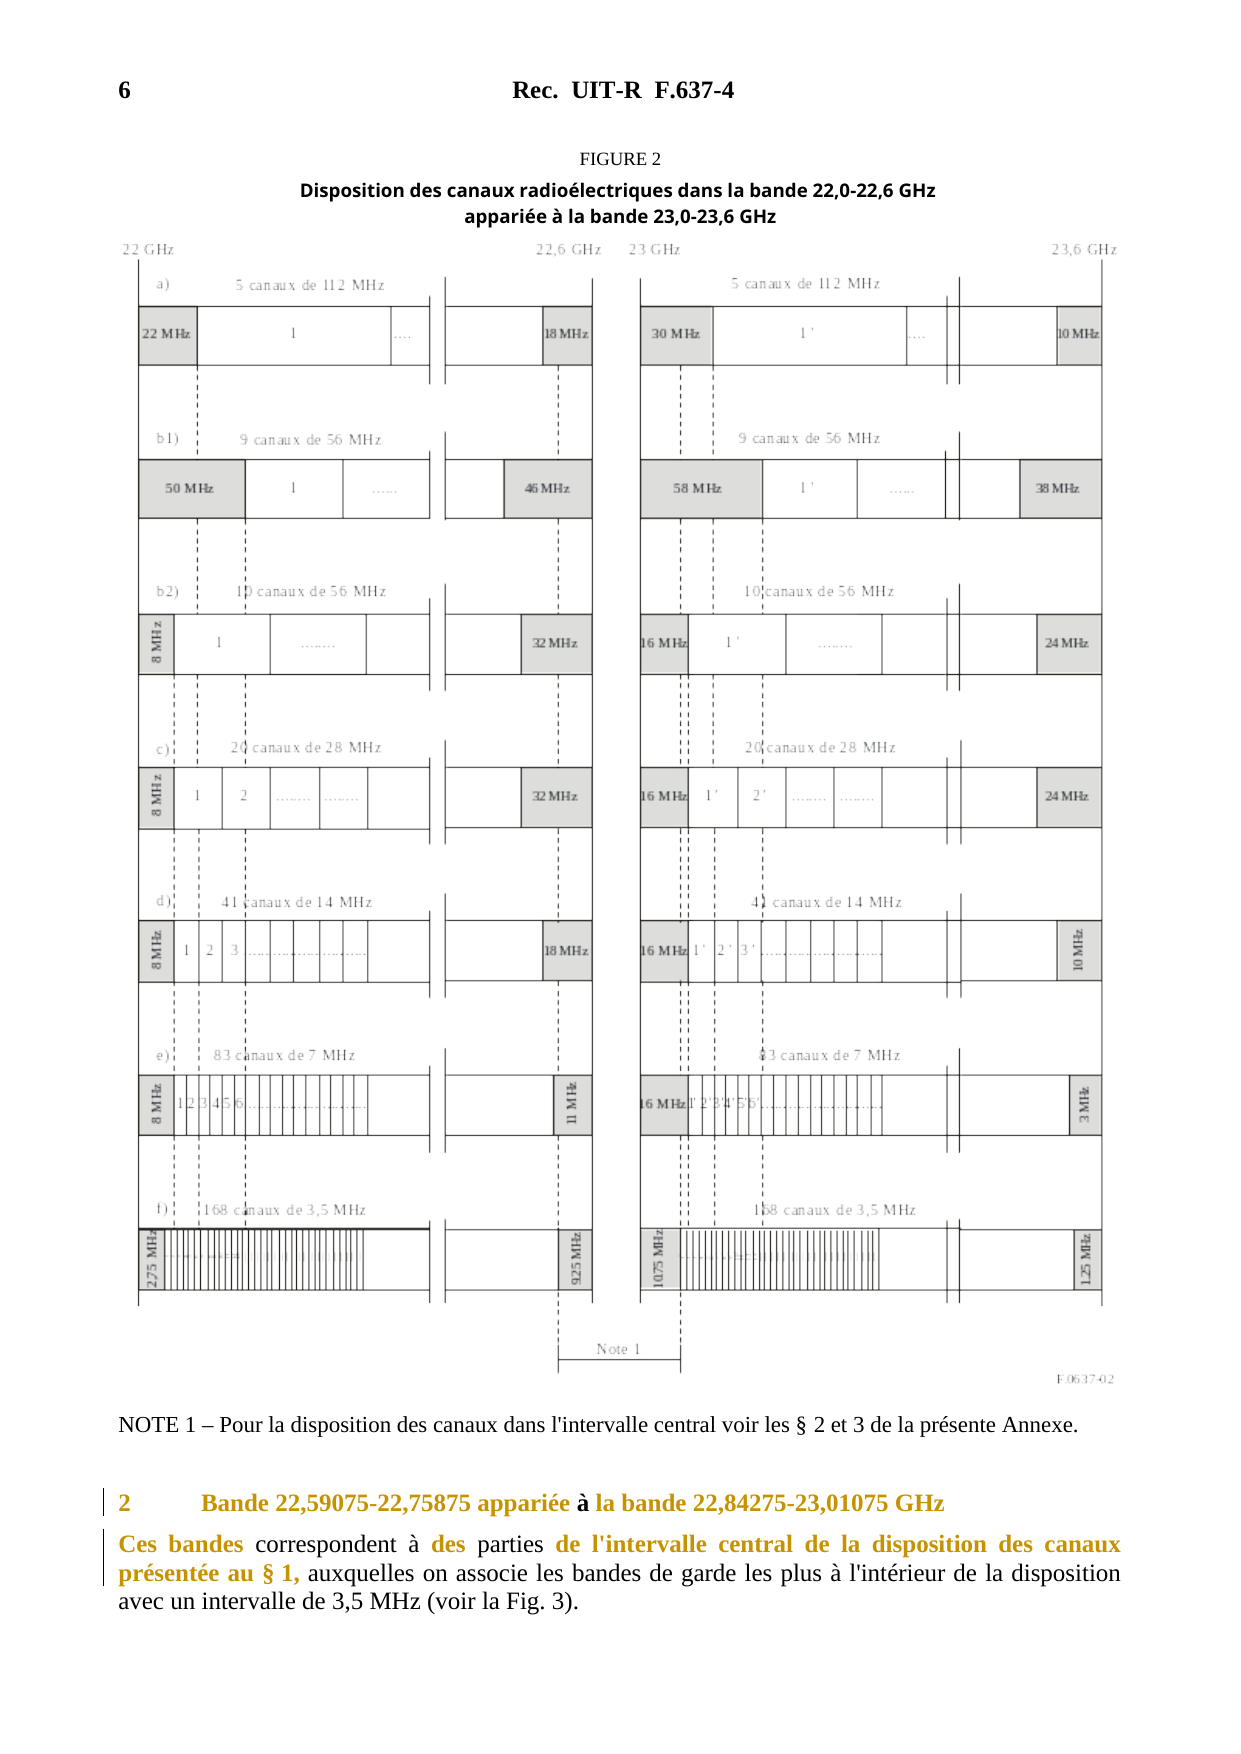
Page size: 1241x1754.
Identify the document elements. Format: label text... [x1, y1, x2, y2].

subtitle 2 Bande 22,59075-22,75875 appariée à la bande 22,84275-23,01075 GHz [118, 1488, 1122, 1516]
title Disposition des canaux radioélectriques dans la bande 22,0-22,6 GHz appariée à la bande 23,0-23,6 GHz [118, 178, 1122, 229]
text Ces bandes correspondent à des parties de l'intervalle central de la disposition des canaux présentée au § 1, auxquelles on associe les bandes de garde les plus à l'intérieur de la disposition avec un intervalle de 3,5 MHz (voir la Fig. 3). [118, 1529, 1122, 1615]
text NOTE 1 – Pour la disposition des canaux dans l'intervalle central voir les § 2 et 3 de la présente Annexe. [118, 1411, 1122, 1438]
text Figure 2 [118, 148, 1122, 169]
